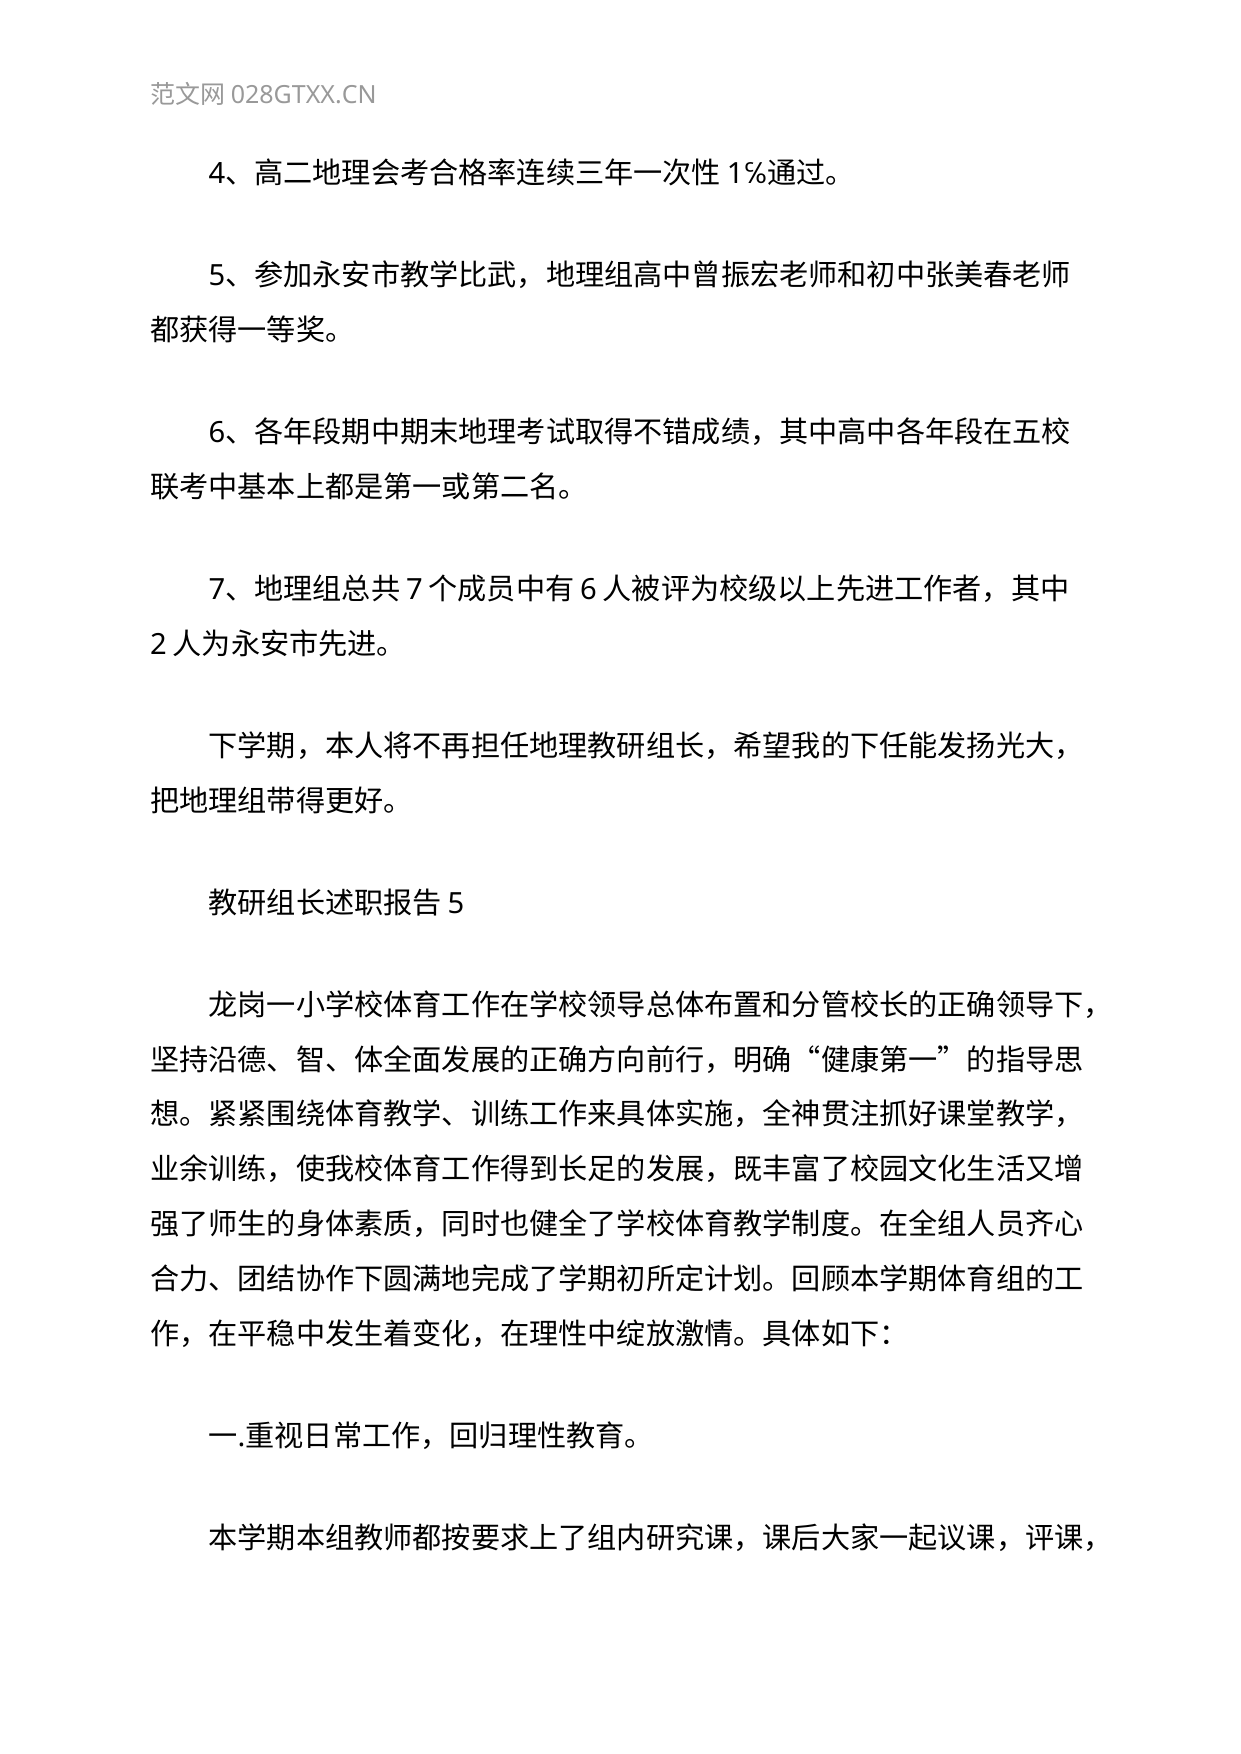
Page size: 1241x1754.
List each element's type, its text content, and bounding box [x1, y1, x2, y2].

text 一.重视日常工作，回归理性教育。 [150, 1412, 1090, 1455]
text 龙岗一小学校体育工作在学校领导总体布置和分管校长的正确领导下，坚持沿德、智、体全面发展的正确方向前行，明确“健康第一”的指导思想。紧紧围绕体育教学、训练工作来具体实施，全神贯注抓好课堂教学，业余训练，使我校体育工作得到长足的发展，既丰富了校园文化生活又增强了师生的身体素质，同时也健全了学校体育教学制度。在全组人员齐心合力、团结协作下圆满地完成了学期初所定计划。回顾本学期体育组的工作，在平稳中发生着变化，在理性中绽放激情。具体如下： [150, 981, 1090, 1353]
text 教研组长述职报告5 [150, 879, 1090, 922]
text 6、各年段期中期末地理考试取得不错成绩，其中高中各年段在五校联考中基本上都是第一或第二名。 [150, 409, 1090, 506]
text 7、地理组总共7个成员中有6人被评为校级以上先进工作者，其中2人为永安市先进。 [150, 566, 1090, 663]
text 5、参加永安市教学比武，地理组高中曾振宏老师和初中张美春老师都获得一等奖。 [150, 252, 1090, 349]
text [150, 1514, 1090, 1557]
text 4、高二地理会考合格率连续三年一次性1℅通过。 [150, 150, 1090, 192]
text 下学期，本人将不再担任地理教研组长，希望我的下任能发扬光大，把地理组带得更好。 [150, 722, 1090, 820]
